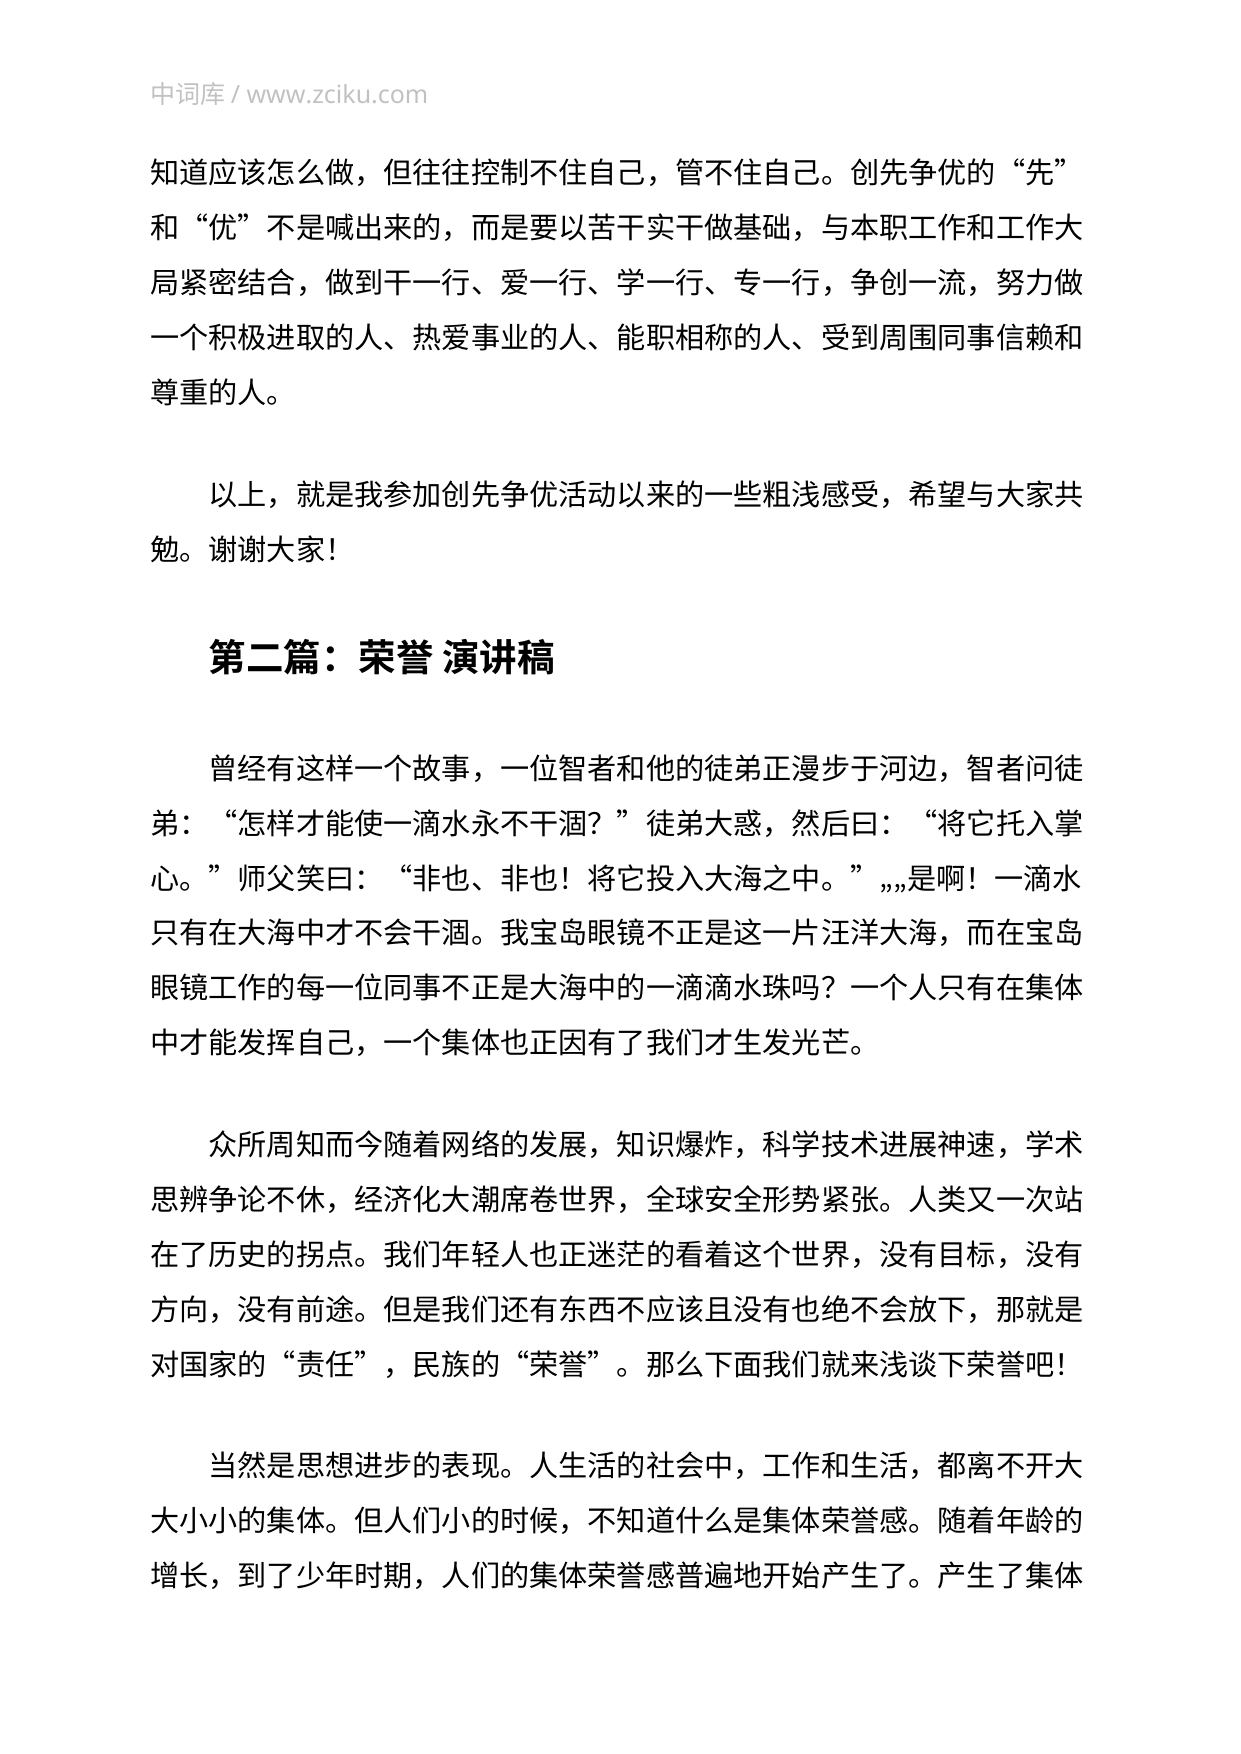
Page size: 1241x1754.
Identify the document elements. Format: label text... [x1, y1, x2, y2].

text 以上，就是我参加创先争优活动以来的一些粗浅感受，希望与大家共勉。谢谢大家！ [150, 471, 1090, 568]
text 曾经有这样一个故事，一位智者和他的徒弟正漫步于河边，智者问徒弟：“怎样才能使一滴水永不干涸？”徒弟大惑，然后曰：“将它托入掌心。”师父笑曰：“非也、非也！将它投入大海之中。”„„是啊！一滴水只有在大海中才不会干涸。我宝岛眼镜不正是这一片汪洋大海，而在宝岛眼镜工作的每一位同事不正是大海中的一滴滴水珠吗？一个人只有在集体中才能发挥自己，一个集体也正因有了我们才生发光芒。 [150, 745, 1090, 1062]
text 第二篇：荣誉 演讲稿 [150, 628, 1090, 682]
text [150, 1443, 1090, 1595]
text 众所周知而今随着网络的发展，知识爆炸，科学技术进展神速，学术思辨争论不休，经济化大潮席卷世界，全球安全形势紧张。人类又一次站在了历史的拐点。我们年轻人也正迷茫的看着这个世界，没有目标，没有方向，没有前途。但是我们还有东西不应该且没有也绝不会放下，那就是对国家的“责任”，民族的“荣誉”。那么下面我们就来浅谈下荣誉吧！ [150, 1122, 1090, 1383]
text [150, 150, 1090, 412]
